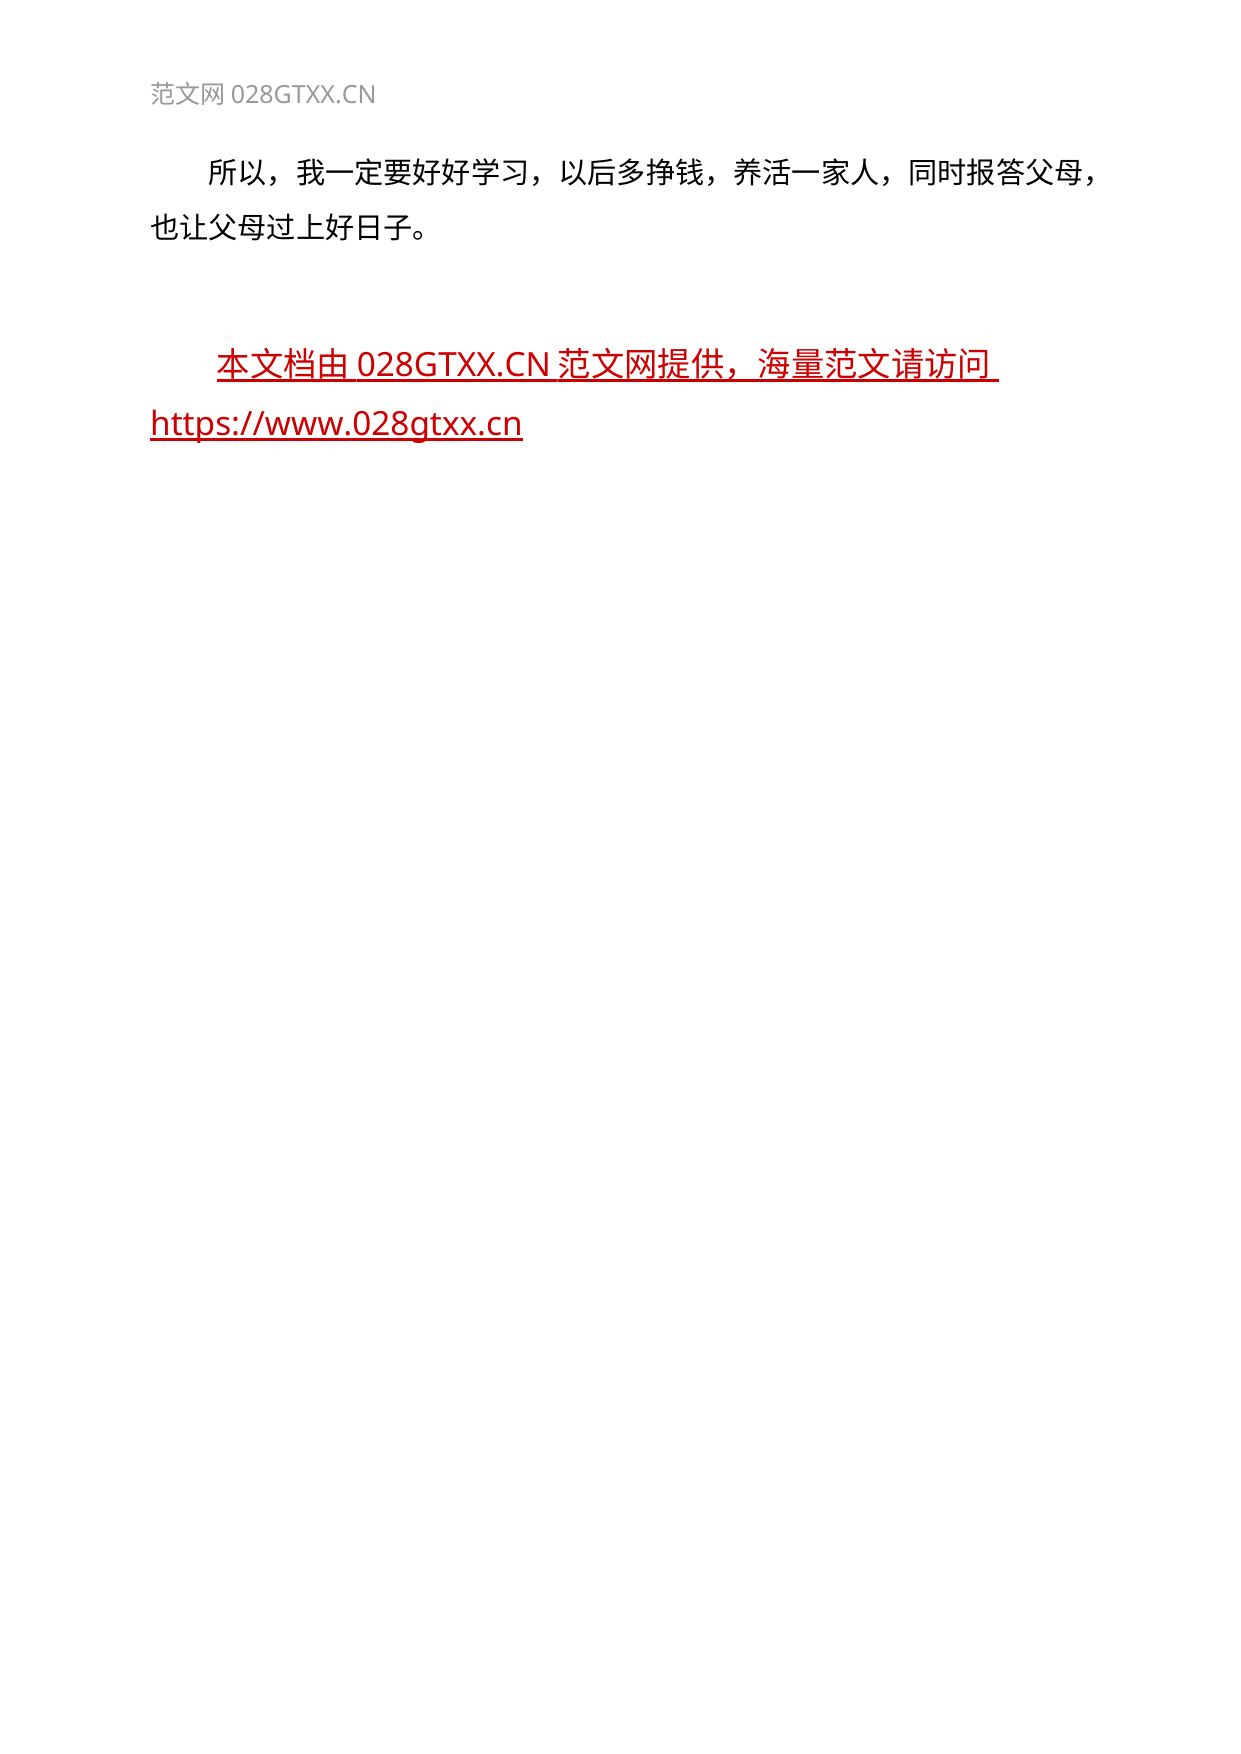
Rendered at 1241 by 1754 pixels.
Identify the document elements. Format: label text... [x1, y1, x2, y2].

text 本文档由028GTXX.CN范文网提供，海量范文请访问 https://www.028gtxx.cn [150, 338, 1090, 445]
text 所以，我一定要好好学习，以后多挣钱，养活一家人，同时报答父母，也让父母过上好日子。 [150, 150, 1090, 247]
